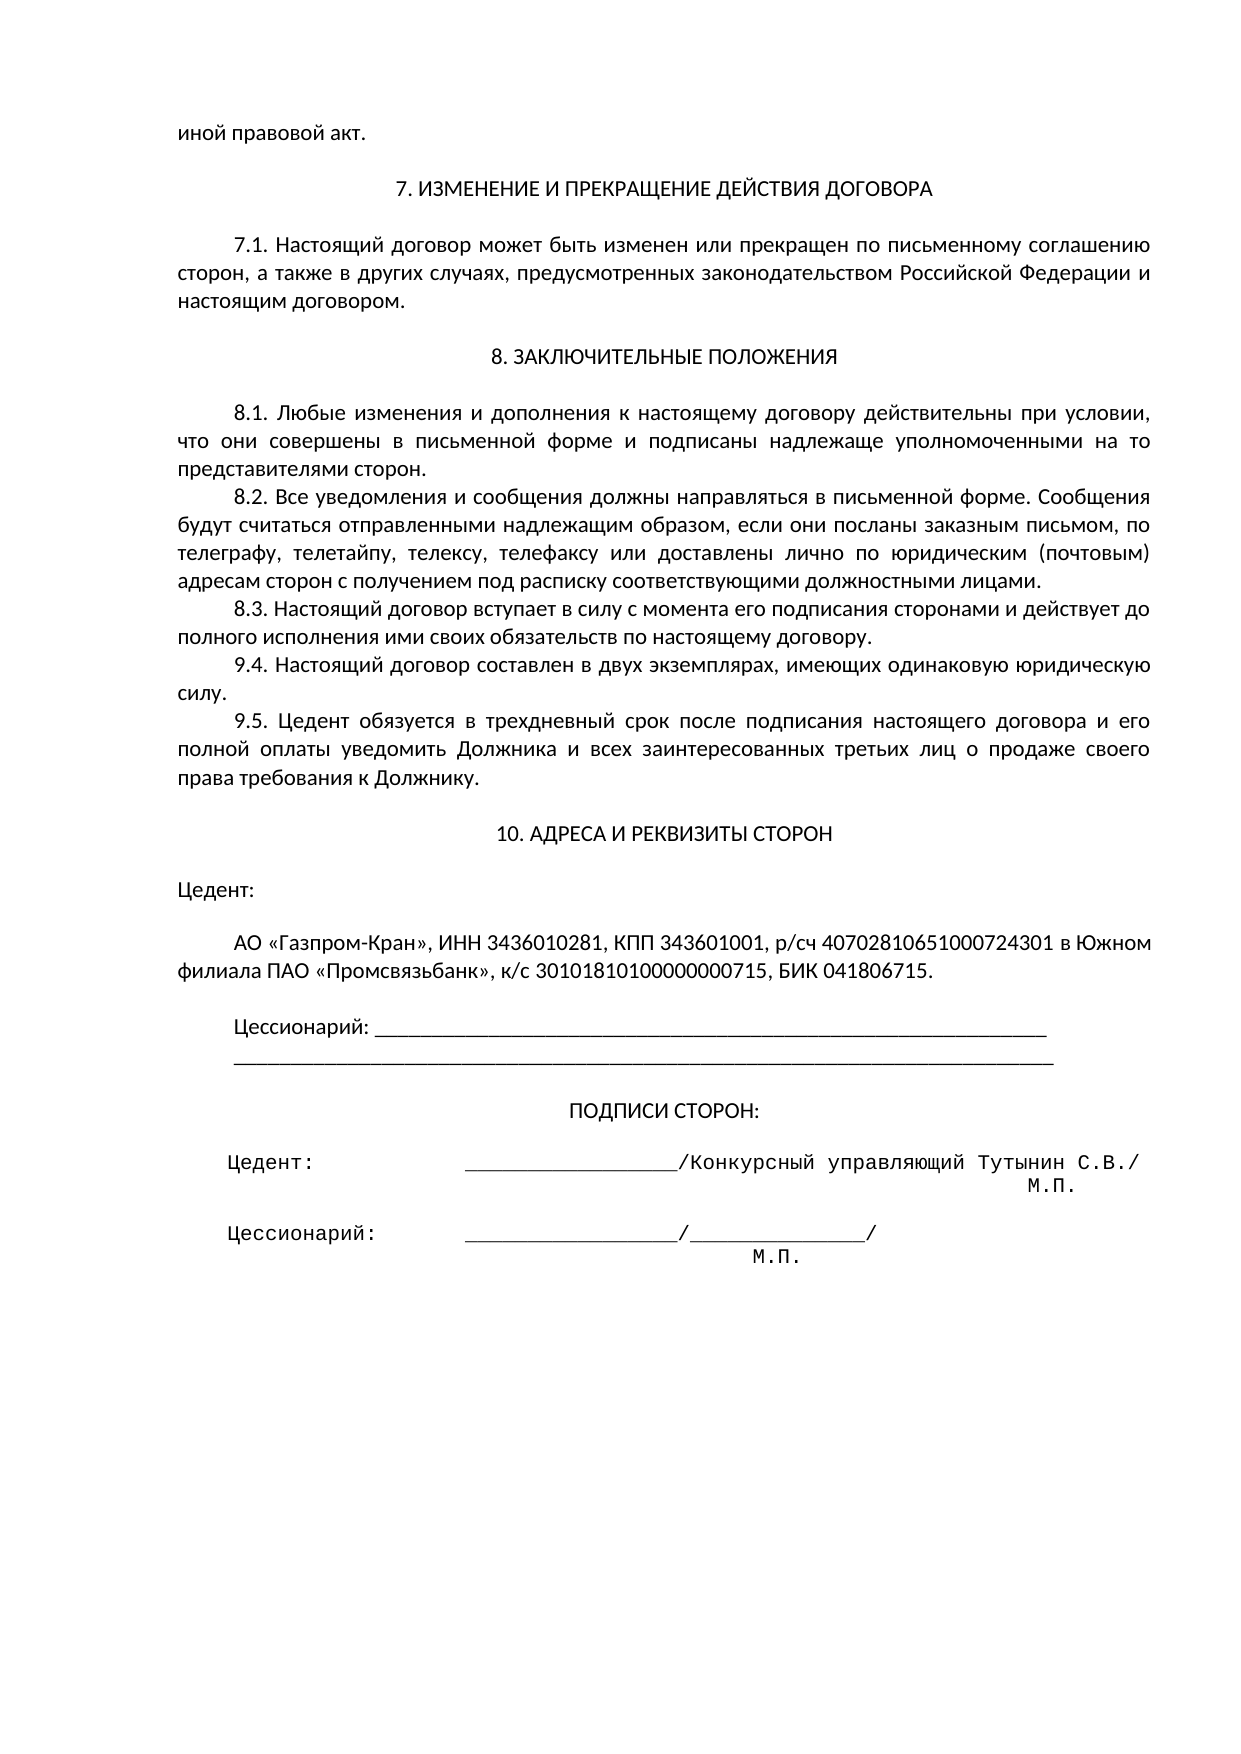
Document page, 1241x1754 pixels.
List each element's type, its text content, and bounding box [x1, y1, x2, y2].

text 9.4. Настоящий договор составлен в двух экземплярах, имеющих одинаковую юридическую силу. [177, 651, 1152, 707]
text Цессионарий: _________________/______________/ [177, 1223, 1152, 1246]
text Цессионарий: ___________________________________________________________ [177, 1012, 1152, 1040]
text 7. ИЗМЕНЕНИЕ И ПРЕКРАЩЕНИЕ ДЕЙСТВИЯ ДОГОВОРА [177, 174, 1152, 202]
text ПОДПИСИ СТОРОН: [177, 1096, 1152, 1124]
text М.П. [177, 1246, 1152, 1270]
text 10. АДРЕСА И РЕКВИЗИТЫ СТОРОН [177, 819, 1152, 847]
text ________________________________________________________________________ [177, 1040, 1152, 1068]
text 8.3. Настоящий договор вступает в силу с момента его подписания сторонами и действует до полного исполнения ими своих обязательств по настоящему договору. [177, 594, 1152, 651]
text 8. ЗАКЛЮЧИТЕЛЬНЫЕ ПОЛОЖЕНИЯ [177, 342, 1152, 370]
text 7.1. Настоящий договор может быть изменен или прекращен по письменному соглашению сторон, а также в других случаях, предусмотренных законодательством Российской Федерации и настоящим договором. [177, 230, 1152, 314]
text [177, 118, 1152, 146]
text Цедент: _________________/Конкурсный управляющий Тутынин С.В./ [177, 1152, 1152, 1176]
text 8.1. Любые изменения и дополнения к настоящему договору действительны при условии, что они совершены в письменной форме и подписаны надлежаще уполномоченными на то представителями сторон. [177, 398, 1152, 482]
text 9.5. Цедент обязуется в трехдневный срок после подписания настоящего договора и его полной оплаты уведомить Должника и всех заинтересованных третьих лиц о продаже своего права требования к Должнику. [177, 707, 1152, 791]
text АО «Газпром-Кран», ИНН 3436010281, КПП 343601001, р/сч 40702810651000724301 в Южном филиала ПАО «Промсвязьбанк», к/с 30101810100000000715, БИК 041806715. [177, 928, 1152, 984]
text 8.2. Все уведомления и сообщения должны направляться в письменной форме. Сообщения будут считаться отправленными надлежащим образом, если они посланы заказным письмом, по телеграфу, телетайпу, телексу, телефаксу или доставлены лично по юридическим (почтовым) адресам сторон с получением под расписку соответствующими должностными лицами. [177, 482, 1152, 594]
text Цедент: [177, 875, 1152, 903]
text М.П. [177, 1176, 1152, 1199]
